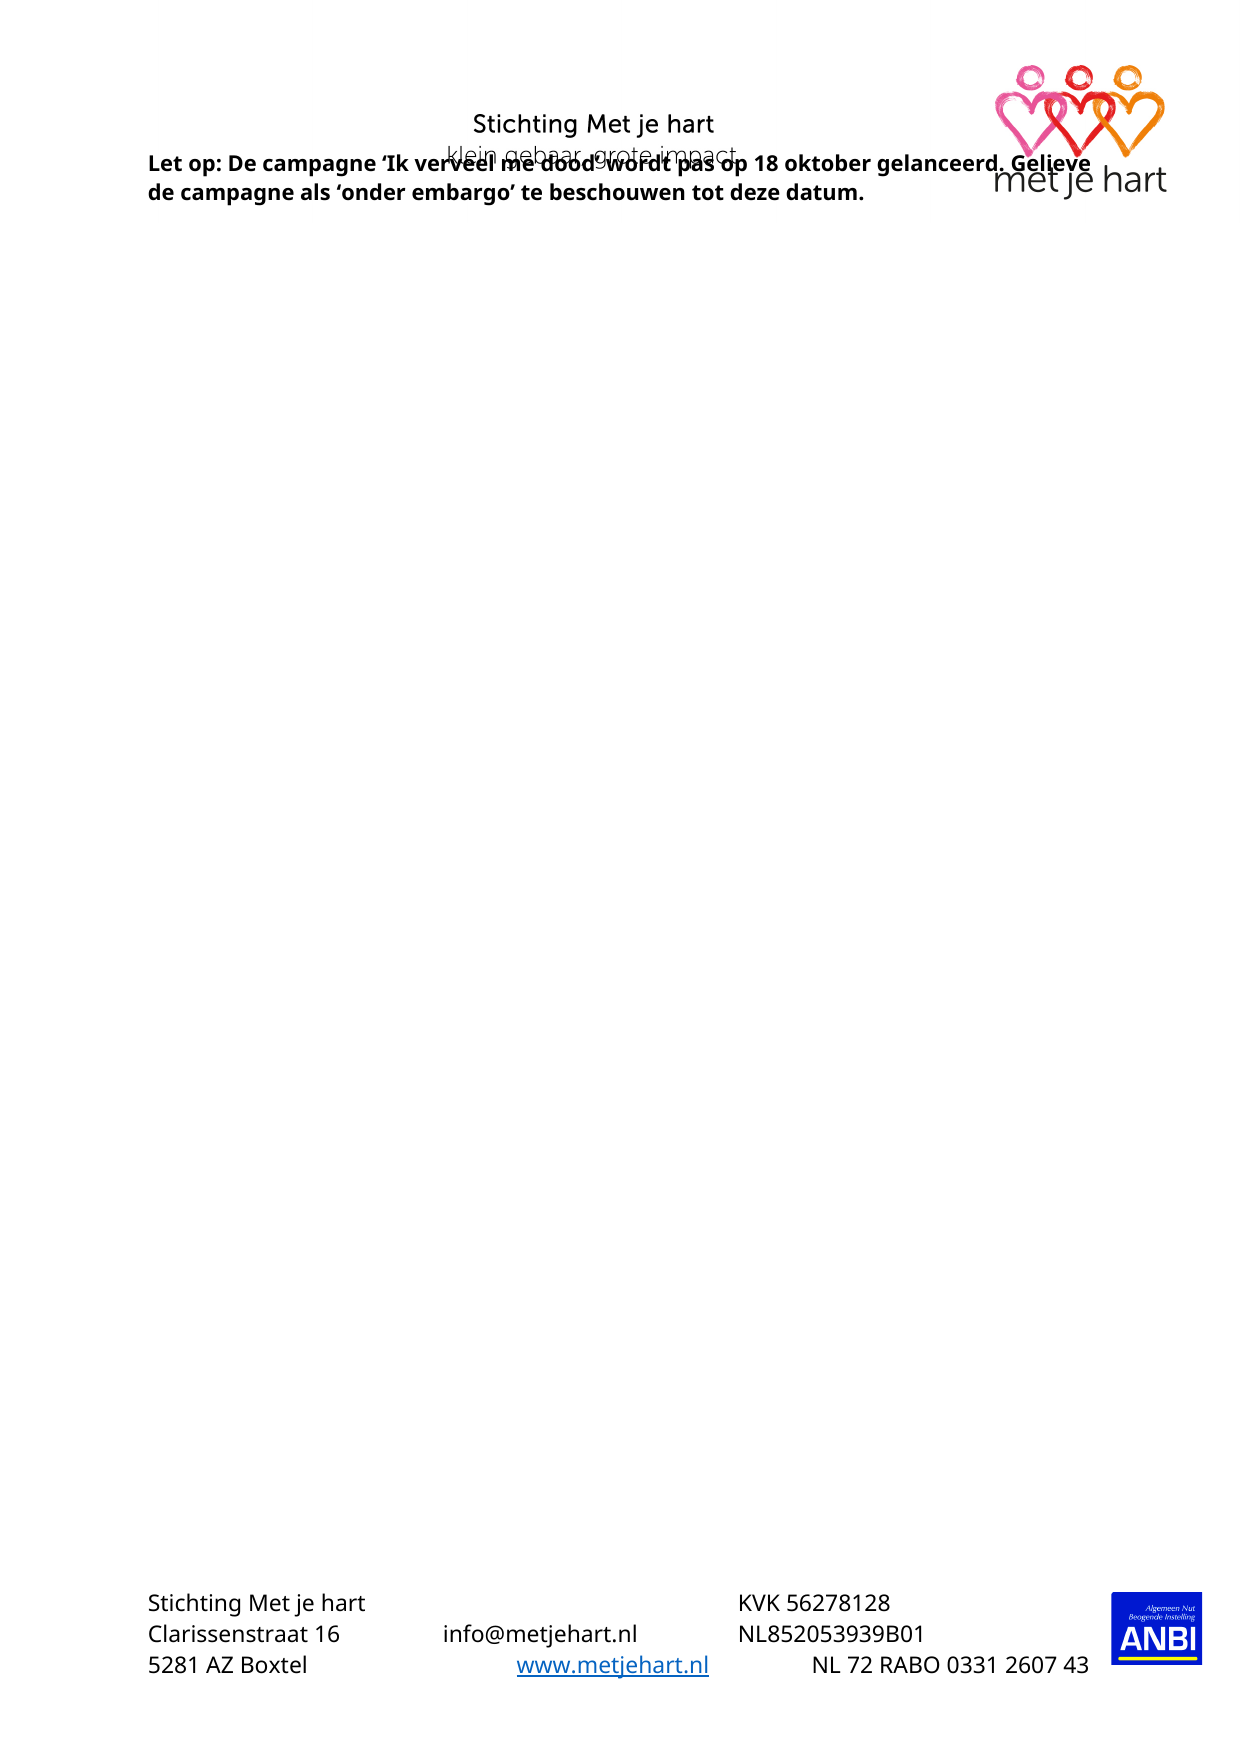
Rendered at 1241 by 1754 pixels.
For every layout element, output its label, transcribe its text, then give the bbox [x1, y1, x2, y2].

text Let op: De campagne ‘Ik verveel me dood’ wordt pas op 18 oktober gelanceerd. Gelieve de campagne als ‘onder embargo’ te beschouwen tot deze datum. [148, 148, 1093, 207]
picture [1111, 1592, 1203, 1665]
picture [4, 0, 1240, 223]
